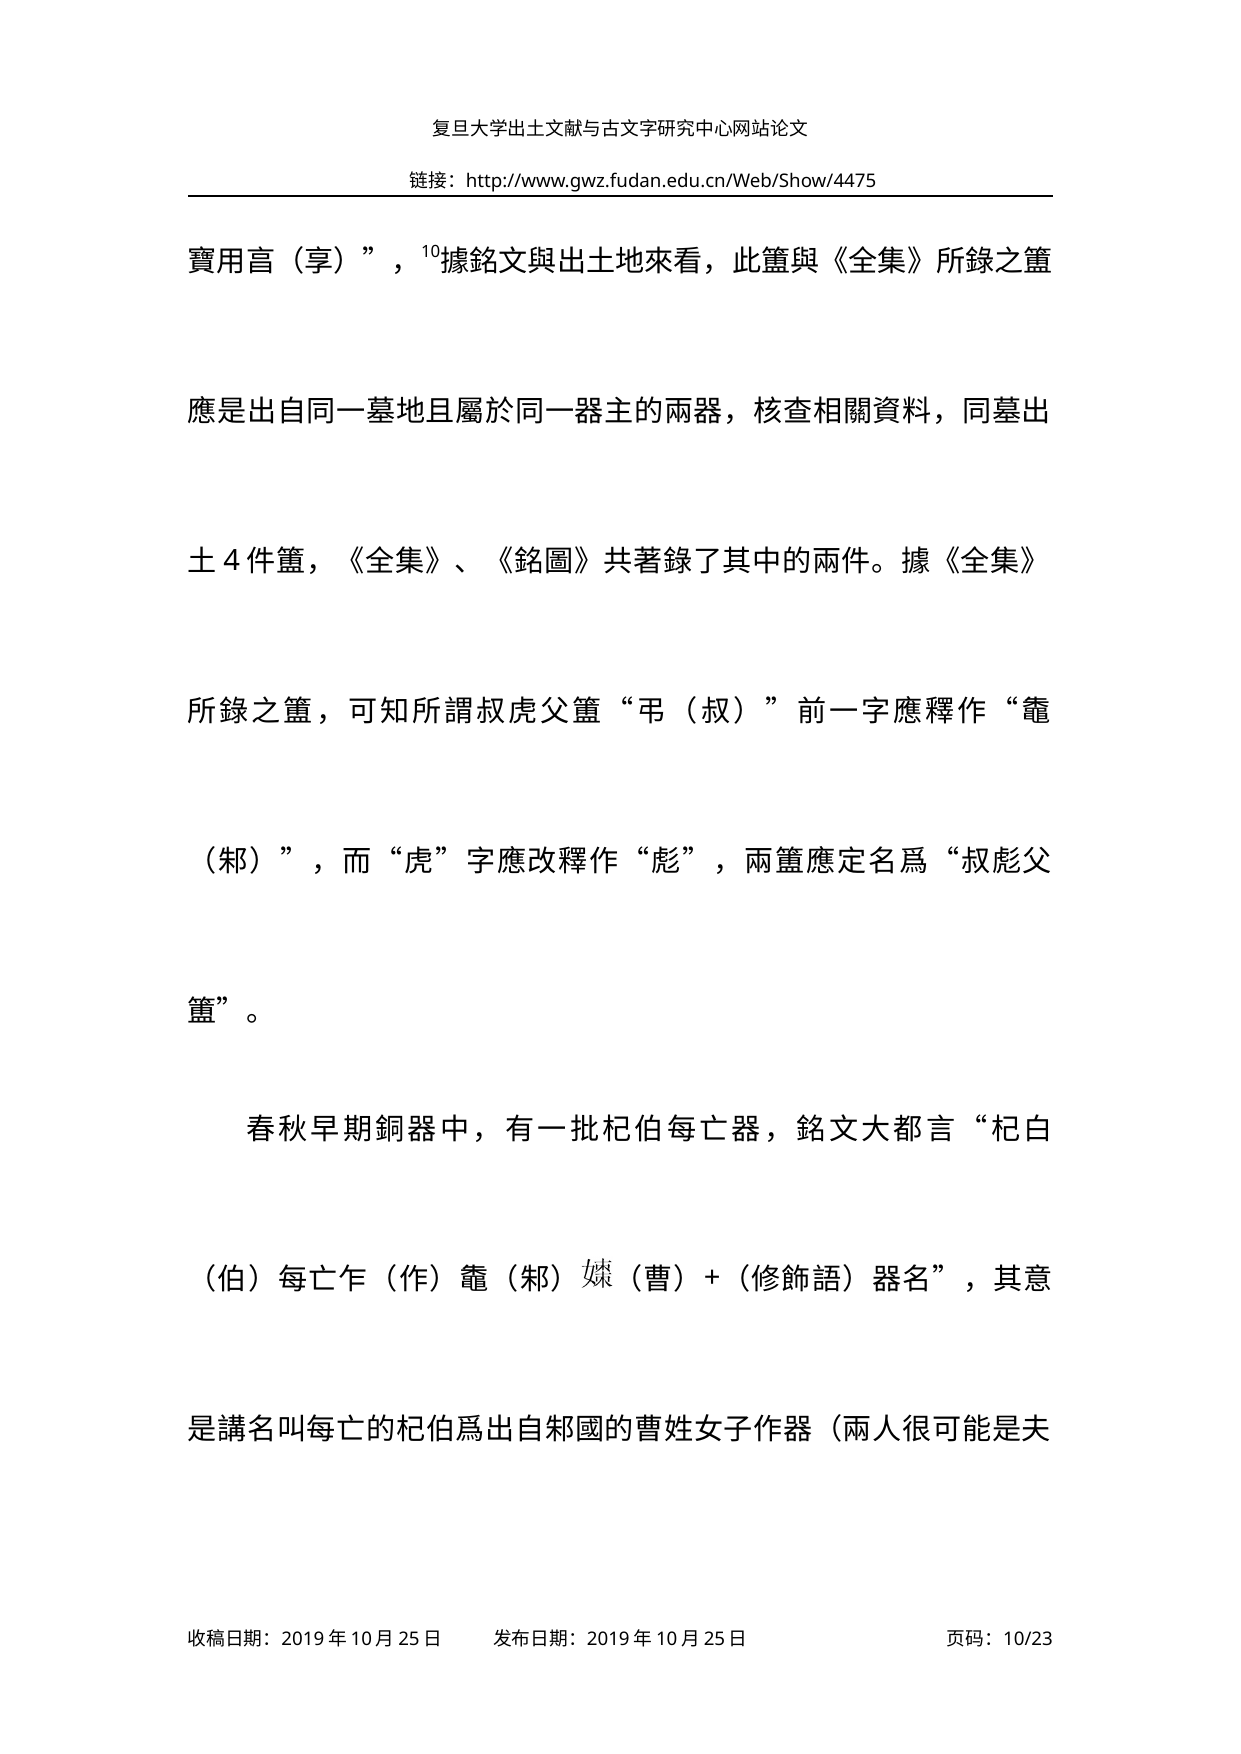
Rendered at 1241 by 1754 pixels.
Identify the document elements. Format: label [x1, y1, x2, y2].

picture [580, 1256, 613, 1289]
text [187, 222, 1053, 1047]
text [187, 1089, 1053, 1464]
